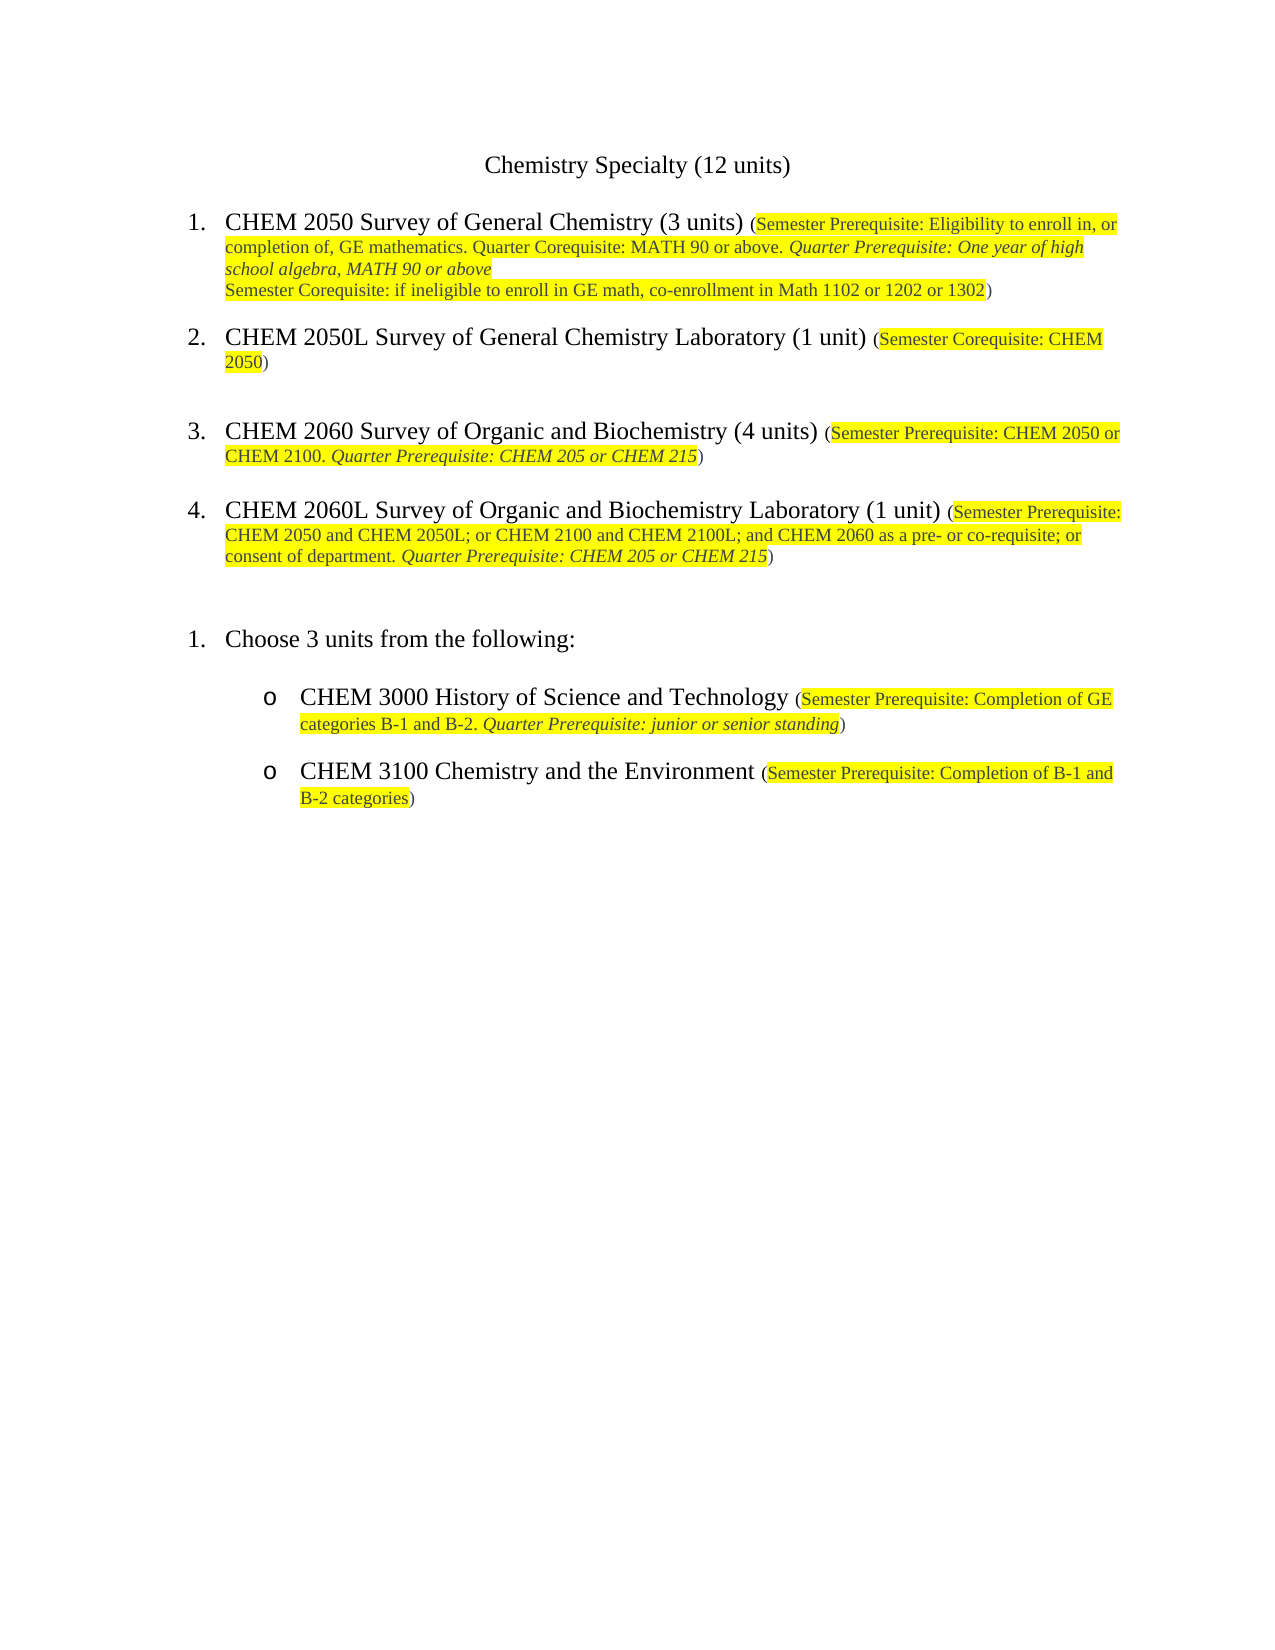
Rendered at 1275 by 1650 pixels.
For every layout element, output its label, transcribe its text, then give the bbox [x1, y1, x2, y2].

list CHEM 2060 Survey of Organic and Biochemistry (4 units) (Semester Prerequisite: CHEM 2050 or CHEM 2100. Quarter Prerequisite: CHEM 205 or CHEM 215) [187, 416, 1125, 466]
list CHEM 2050L Survey of General Chemistry Laboratory (1 unit) (Semester Corequisite: CHEM 2050) [187, 322, 1125, 373]
list CHEM 3100 Chemistry and the Environment (Semester Prerequisite: Completion of B-1 and B-2 categories) [262, 756, 1125, 808]
list CHEM 2050 Survey of General Chemistry (3 units) (Semester Prerequisite: Eligibility to enroll in, or completion of, GE mathematics. Quarter Corequisite: MATH 90 or above. Quarter Prerequisite: One year of high school algebra, MATH 90 or above Semester Corequisite: if ineligible to enroll in GE math, co-enrollment in Math 1102 or 1202 or 1302) [187, 207, 1125, 301]
list CHEM 2060L Survey of Organic and Biochemistry Laboratory (1 unit) (Semester Prerequisite: CHEM 2050 and CHEM 2050L; or CHEM 2100 and CHEM 2100L; and CHEM 2060 as a pre- or co-requisite; or consent of department. Quarter Prerequisite: CHEM 205 or CHEM 215) [187, 495, 1125, 567]
list Choose 3 units from the following: [187, 624, 1125, 653]
text Chemistry Specialty (12 units) [150, 150, 1125, 179]
list CHEM 3000 History of Science and Technology (Semester Prerequisite: Completion of GE categories B-1 and B-2. Quarter Prerequisite: junior or senior standing) [262, 682, 1125, 734]
